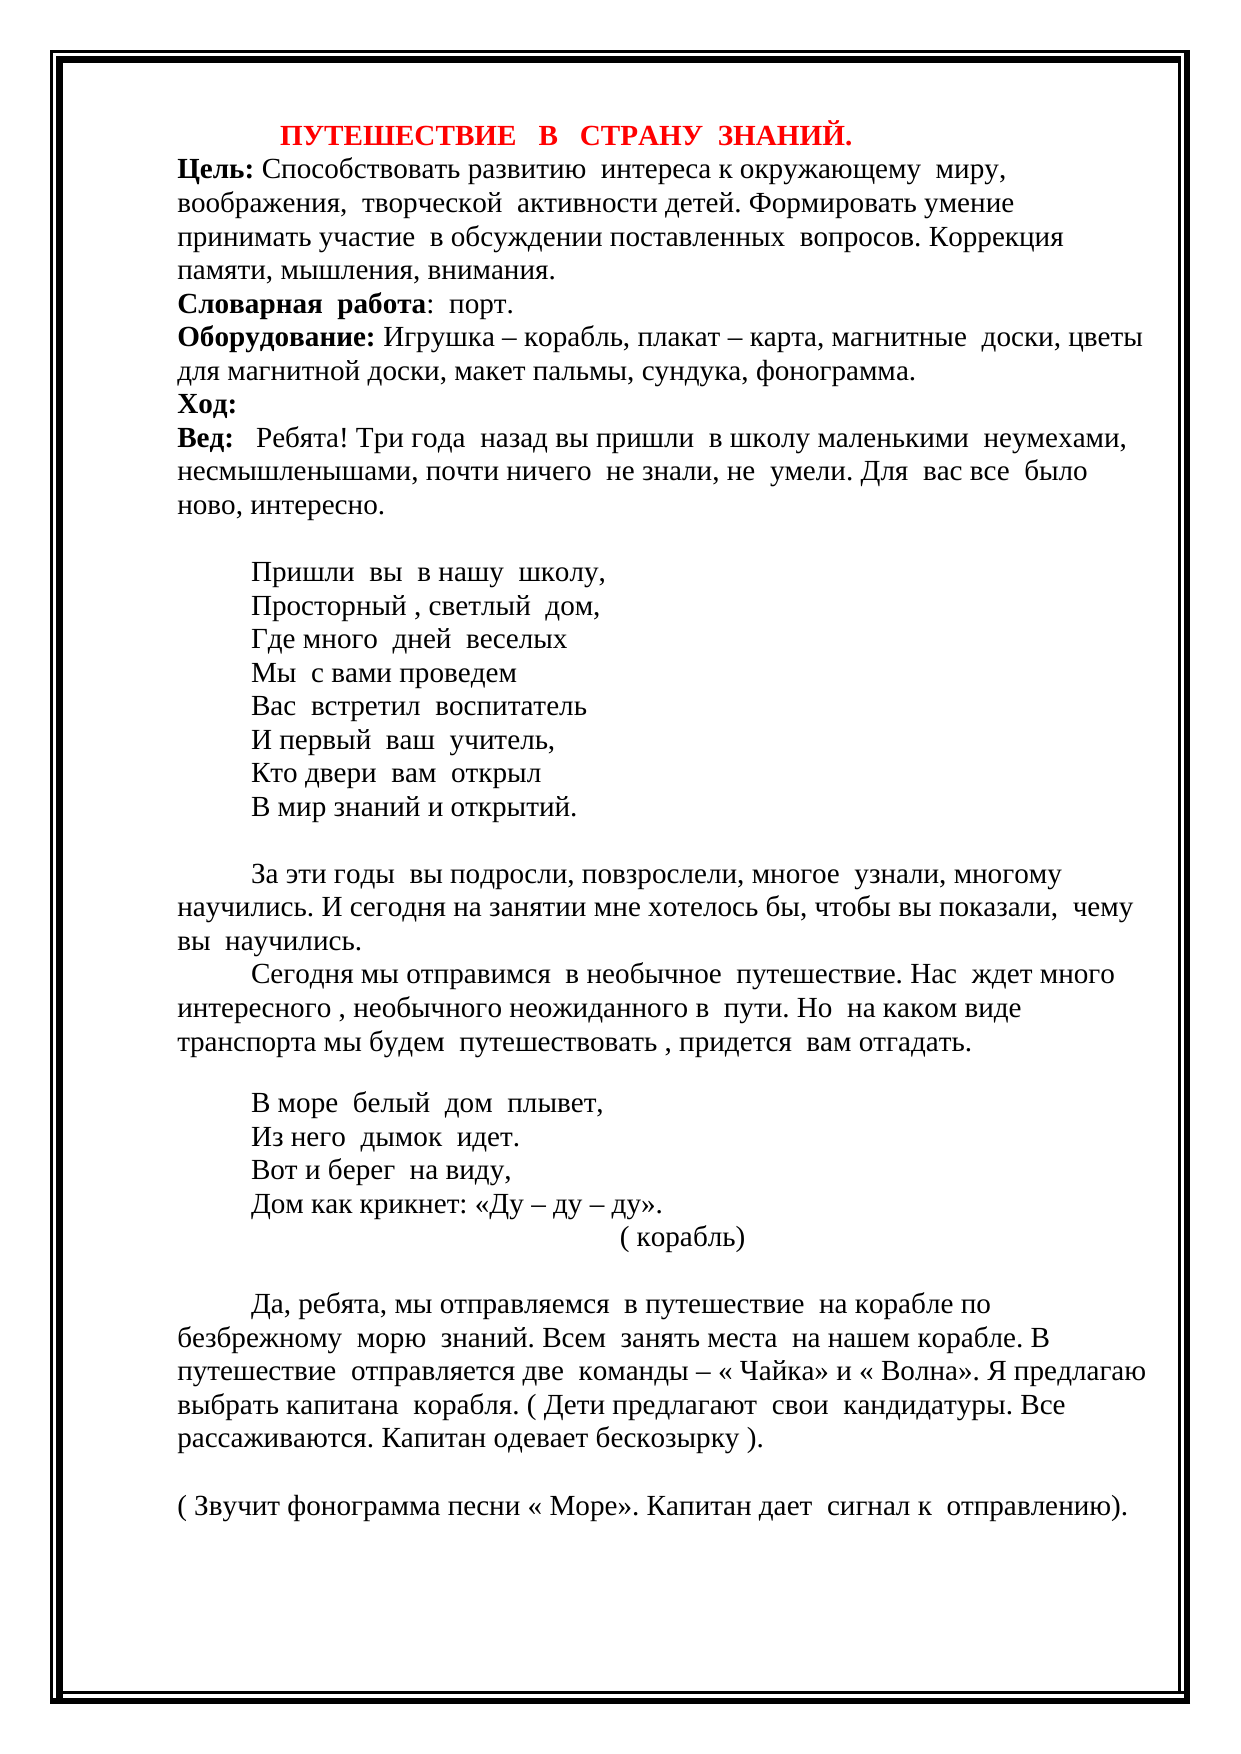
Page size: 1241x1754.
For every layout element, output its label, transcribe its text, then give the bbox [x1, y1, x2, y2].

text Оборудование: Игрушка – корабль, плакат – карта, магнитные доски, цветы для магнитной доски, макет пальмы, сундука, фонограмма. [177, 319, 1152, 386]
text ПУТЕШЕСТВИЕ В СТРАНУ ЗНАНИЙ. [177, 118, 1152, 152]
text Из него дымок идет. [177, 1119, 1152, 1152]
text Где много дней веселых [177, 621, 1152, 655]
text Вас встретил воспитатель [177, 688, 1152, 722]
text Кто двери вам открыл [177, 755, 1152, 789]
text Да, ребята, мы отправляемся в путешествие на корабле по безбрежному морю знаний. Всем занять места на нашем корабле. В путешествие отправляется две команды – « Чайка» и « Волна». Я предлагаю выбрать капитана корабля. ( Дети предлагают свои кандидатуры. Все рассаживаются. Капитан одевает бескозырку ). [177, 1286, 1152, 1454]
text Вот и берег на виду, [177, 1152, 1152, 1186]
text В море белый дом плывет, [177, 1085, 1152, 1119]
text Ход: [177, 386, 1152, 420]
text Вед: Ребята! Три года назад вы пришли в школу маленькими неумехами, несмышленышами, почти ничего не знали, не умели. Для вас все было ново, интересно. [177, 420, 1152, 521]
text Мы с вами проведем [177, 655, 1152, 688]
text Пришли вы в нашу школу, [177, 554, 1152, 588]
text Дом как крикнет: «Ду – ду – ду». [177, 1186, 1152, 1219]
text ( Звучит фонограмма песни « Море». Капитан дает сигнал к отправлению). [177, 1488, 1152, 1521]
text Цель: Способствовать развитию интереса к окружающему миру, воображения, творческой активности детей. Формировать умение принимать участие в обсуждении поставленных вопросов. Коррекция памяти, мышления, внимания. [177, 152, 1152, 286]
text ( корабль) [177, 1219, 1152, 1253]
text Сегодня мы отправимся в необычное путешествие. Нас ждет много интересного , необычного неожиданного в пути. Но на каком виде транспорта мы будем путешествовать , придется вам отгадать. [177, 957, 1152, 1057]
text И первый ваш учитель, [177, 722, 1152, 755]
text За эти годы вы подросли, повзрослели, многое узнали, многому научились. И сегодня на занятии мне хотелось бы, чтобы вы показали, чему вы научились. [177, 856, 1152, 957]
text В мир знаний и открытий. [177, 789, 1152, 822]
text Словарная работа: порт. [177, 286, 1152, 319]
text Просторный , светлый дом, [177, 588, 1152, 621]
